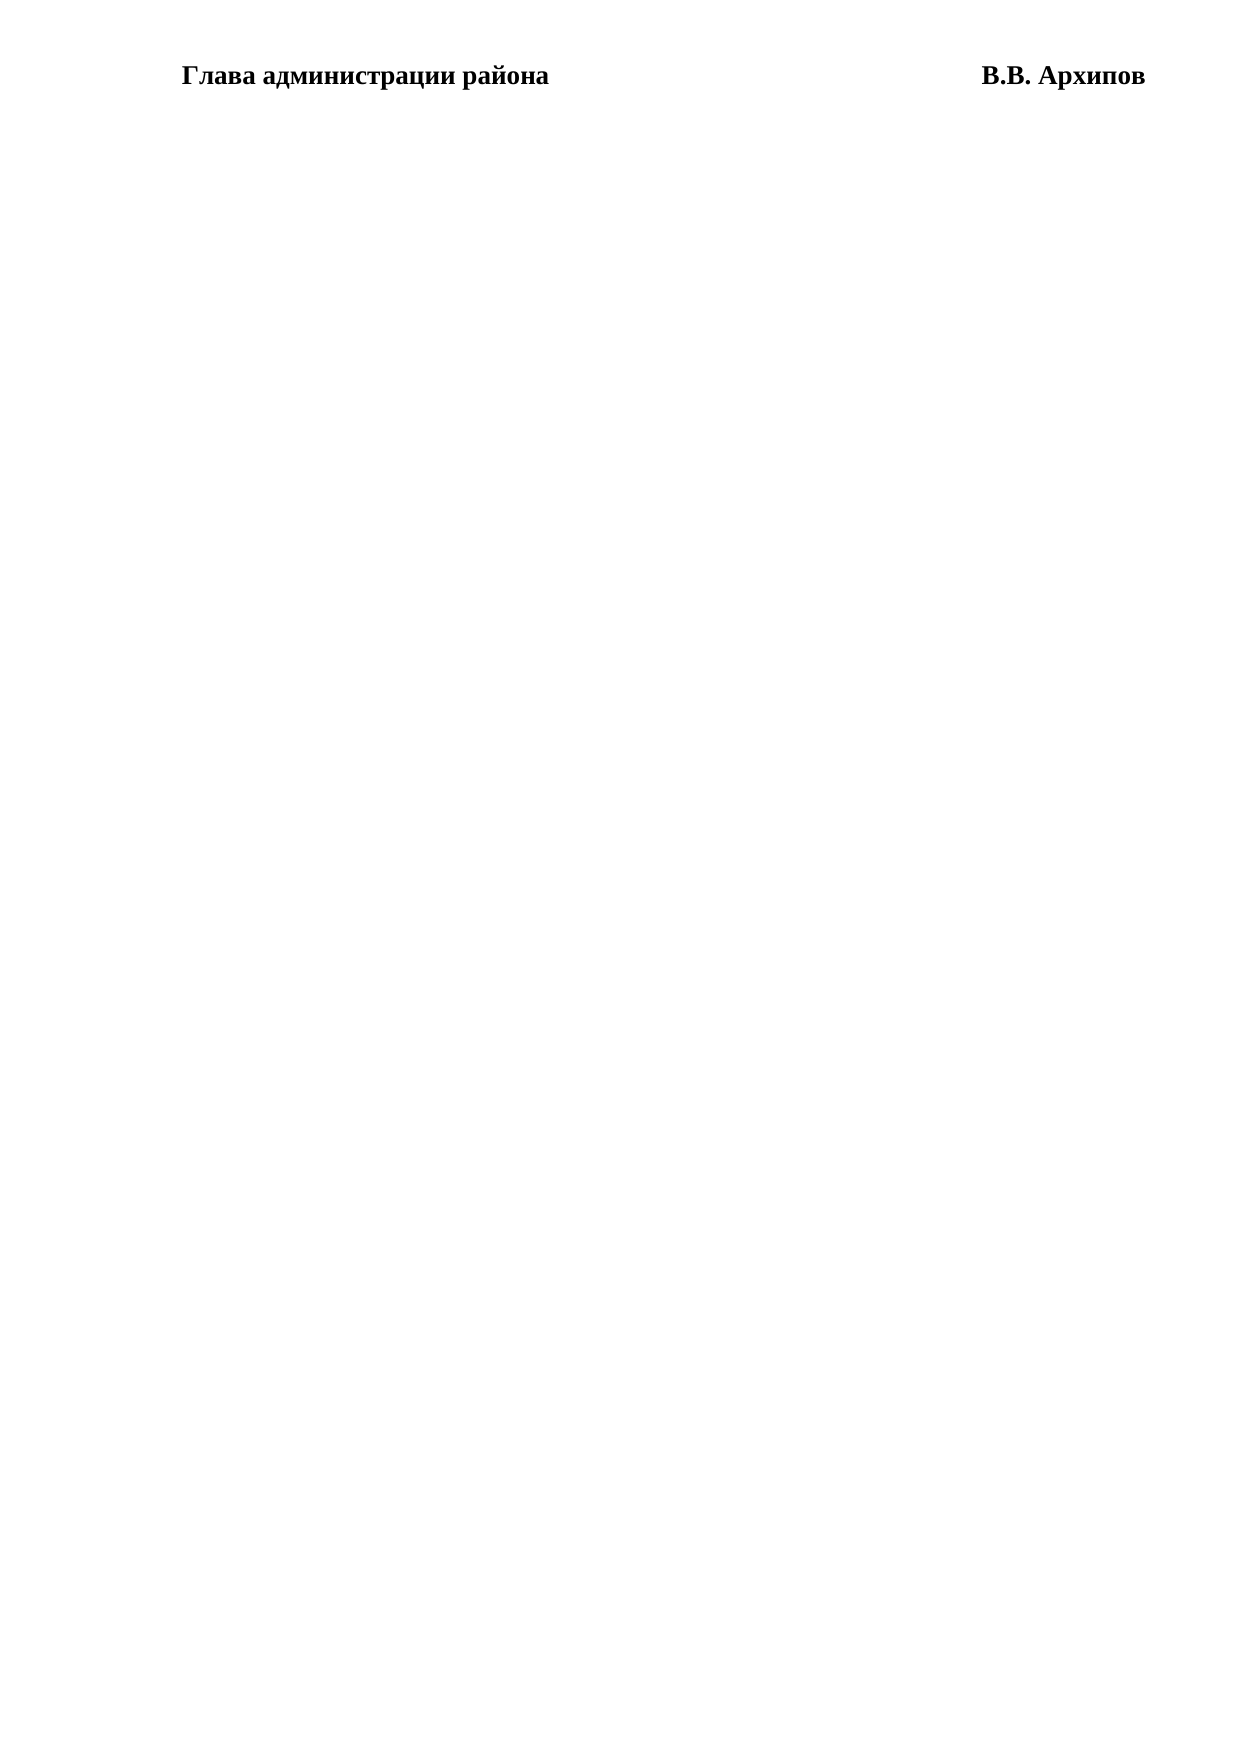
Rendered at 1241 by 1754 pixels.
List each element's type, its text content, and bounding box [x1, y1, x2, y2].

text Глава администрации района В.В. Архипов [177, 59, 1152, 90]
